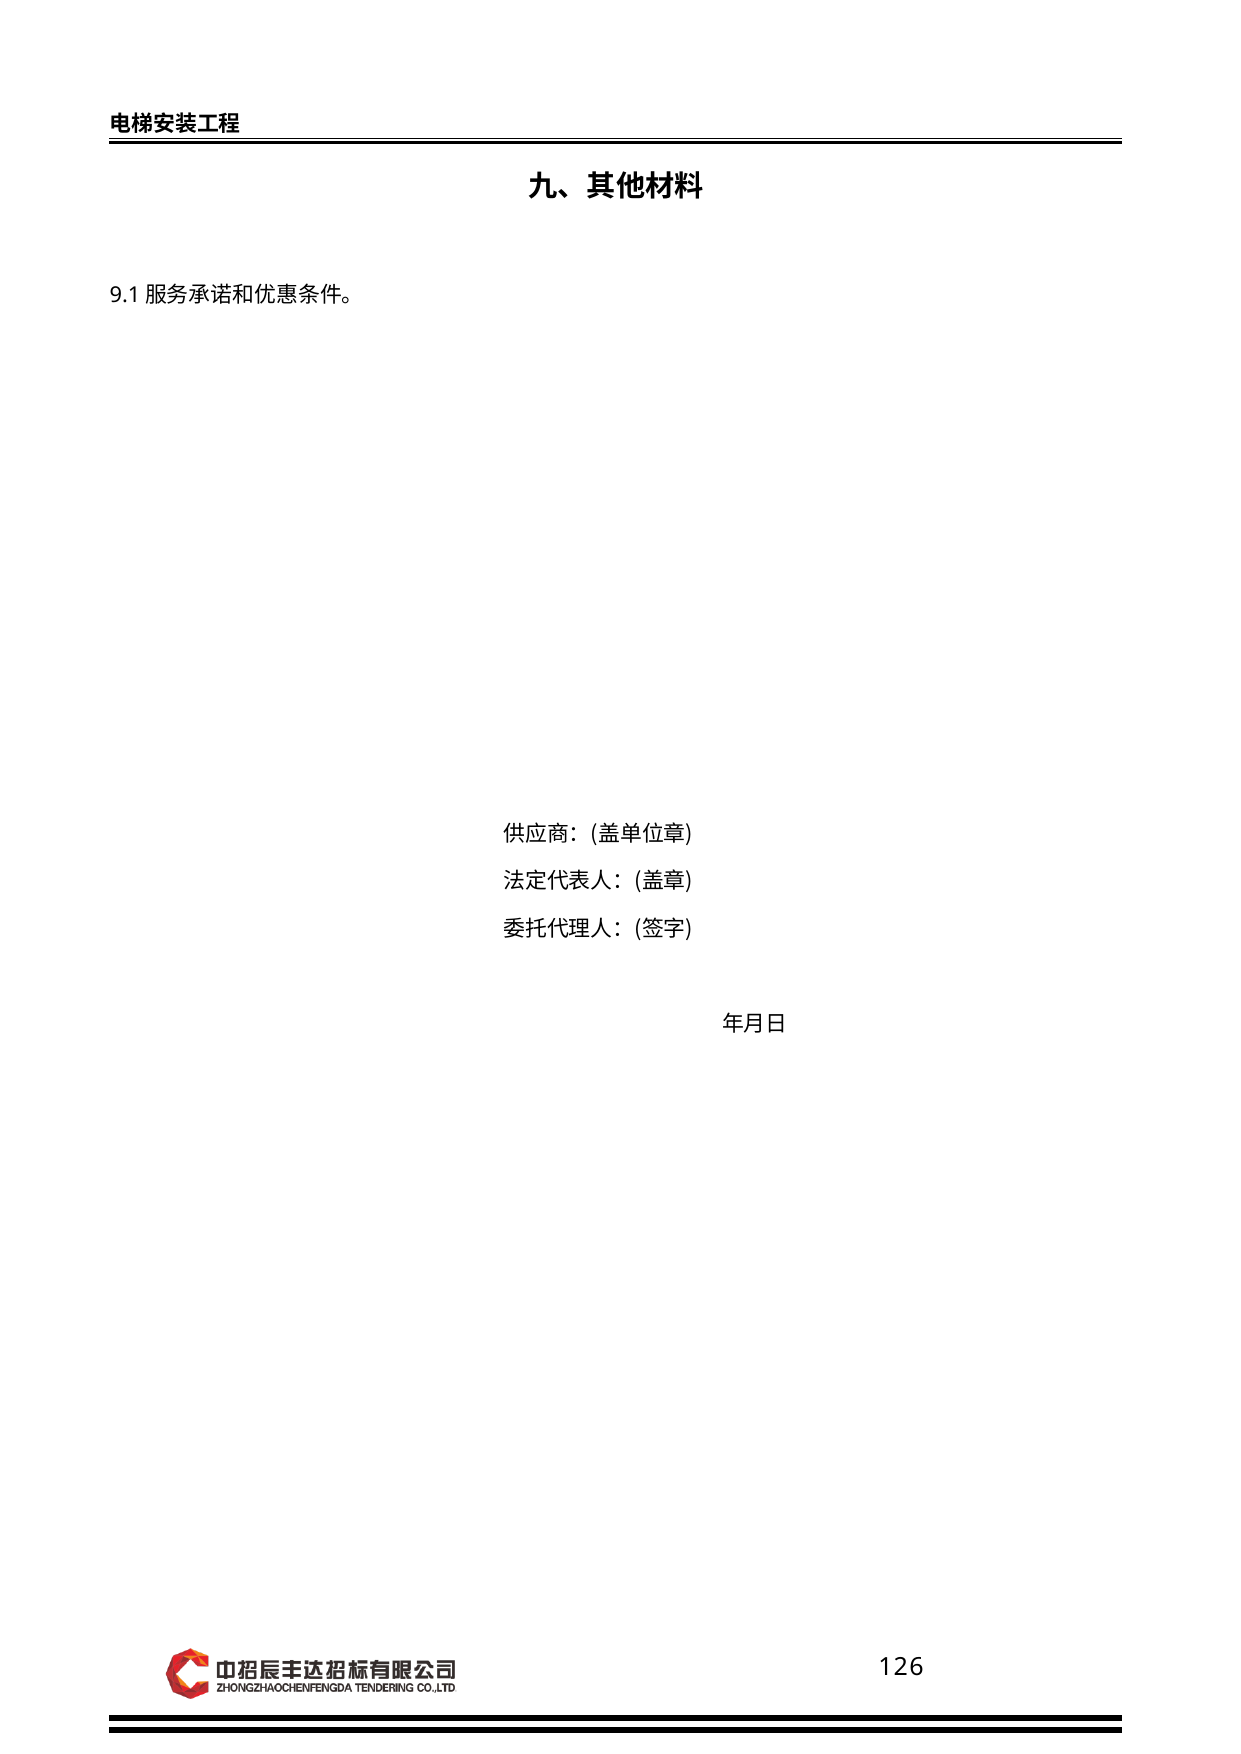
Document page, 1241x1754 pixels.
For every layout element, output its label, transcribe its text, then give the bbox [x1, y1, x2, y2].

text 委托代理人：(签字) [109, 911, 1122, 943]
text 9.1服务承诺和优惠条件。 [109, 277, 1122, 308]
text 法定代表人：(盖章) [109, 863, 1122, 895]
picture [165, 1648, 457, 1699]
text 供应商：(盖单位章) [109, 816, 1122, 848]
text 九、其他材料 [109, 160, 1122, 206]
text 年月日 [109, 1006, 1122, 1038]
